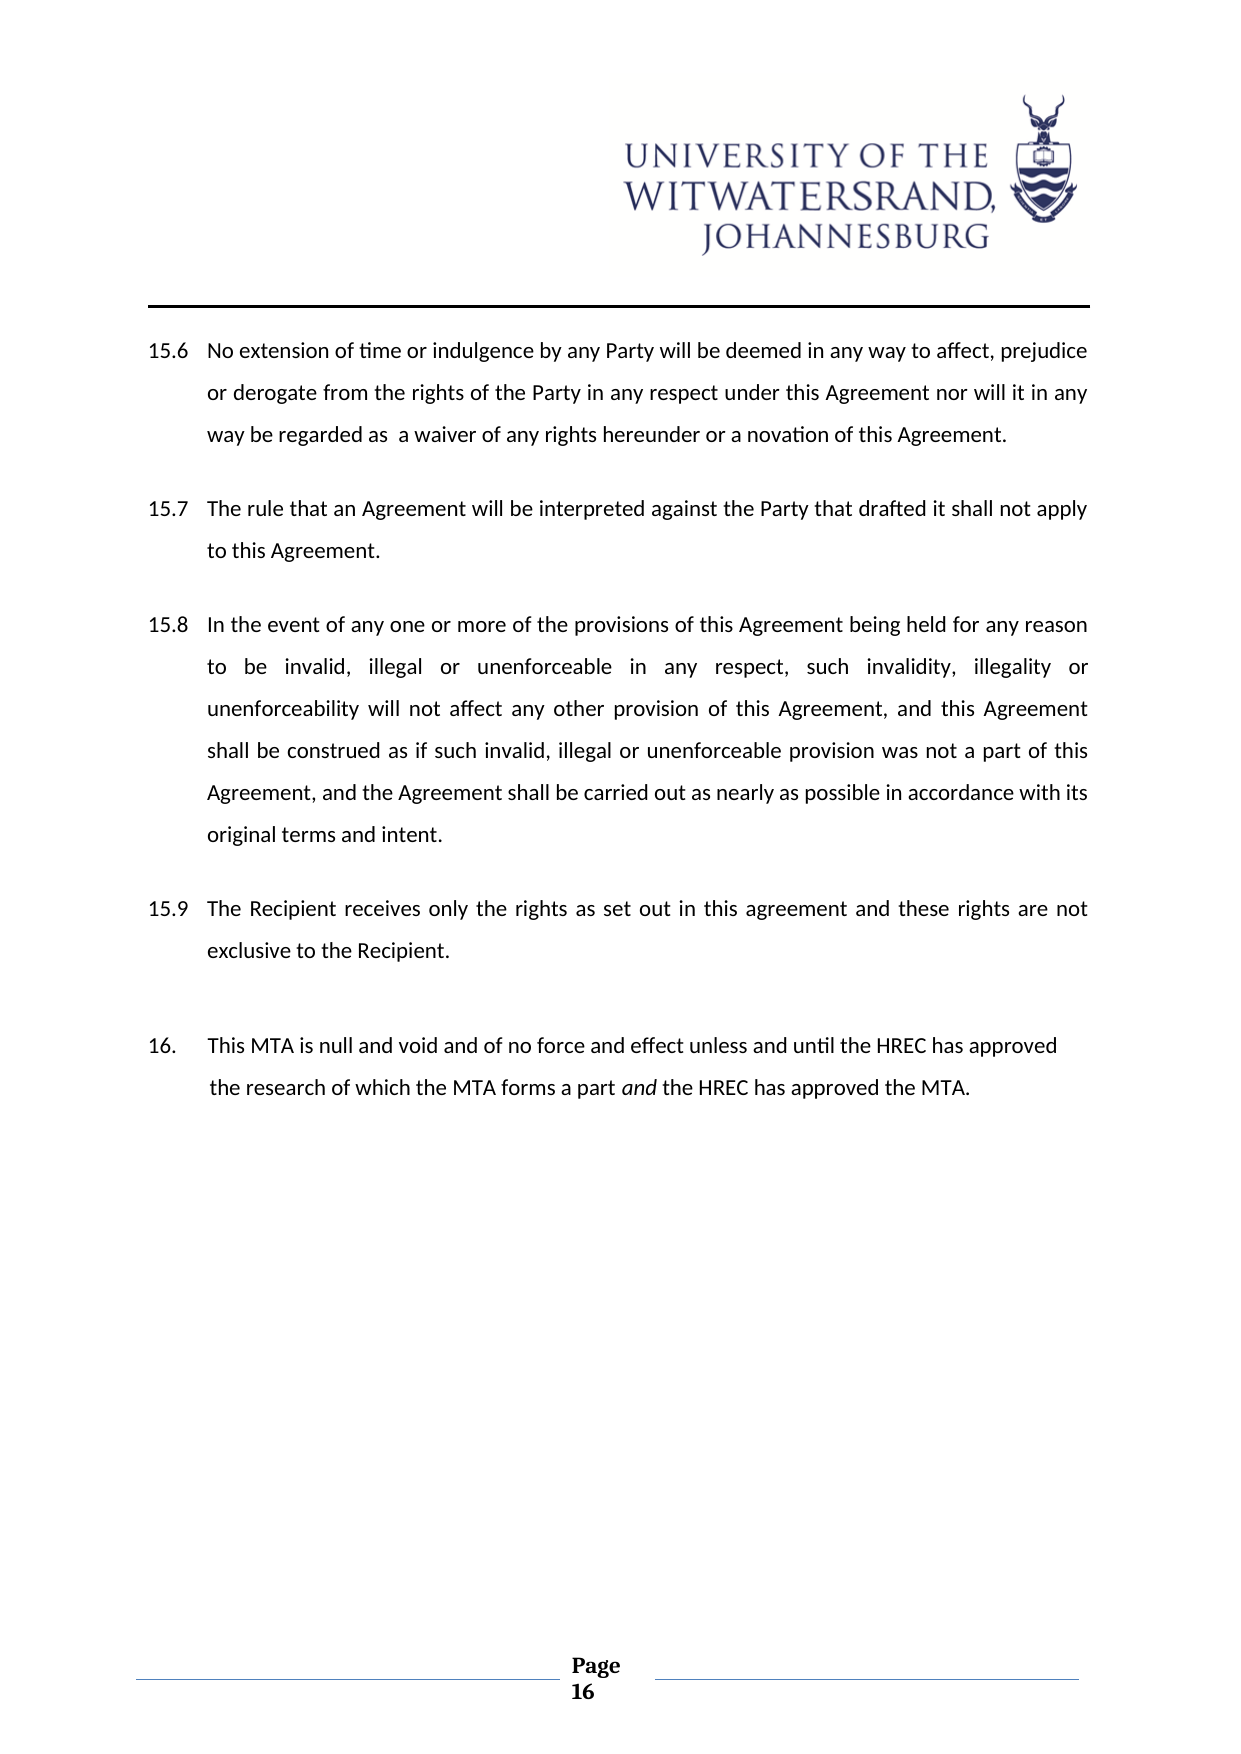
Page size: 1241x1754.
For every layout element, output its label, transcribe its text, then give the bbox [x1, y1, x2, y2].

text the research of which the MTA forms a part and the HREC has approved the MTA. [148, 1073, 1090, 1101]
picture [609, 73, 1091, 277]
list The Recipient receives only the rights as set out in this agreement and these rights are not exclusive to the Recipient. [148, 894, 1090, 964]
list The rule that an Agreement will be interpreted against the Party that drafted it shall not apply to this Agreement. [148, 494, 1090, 564]
list No extension of time or indulgence by any Party will be deemed in any way to affect, prejudice or derogate from the rights of the Party in any respect under this Agreement nor will it in any way be regarded as a waiver of any rights hereunder or a novation of this Agreement. [148, 336, 1090, 448]
list In the event of any one or more of the provisions of this Agreement being held for any reason to be invalid, illegal or unenforceable in any respect, such invalidity, illegality or unenforceability will not affect any other provision of this Agreement, and this Agreement shall be construed as if such invalid, illegal or unenforceable provision was not a part of this Agreement, and the Agreement shall be carried out as nearly as possible in accordance with its original terms and intent. [148, 610, 1090, 848]
text 16. This MTA is null and void and of no force and effect unless and until the HREC has approved [148, 1031, 1090, 1059]
